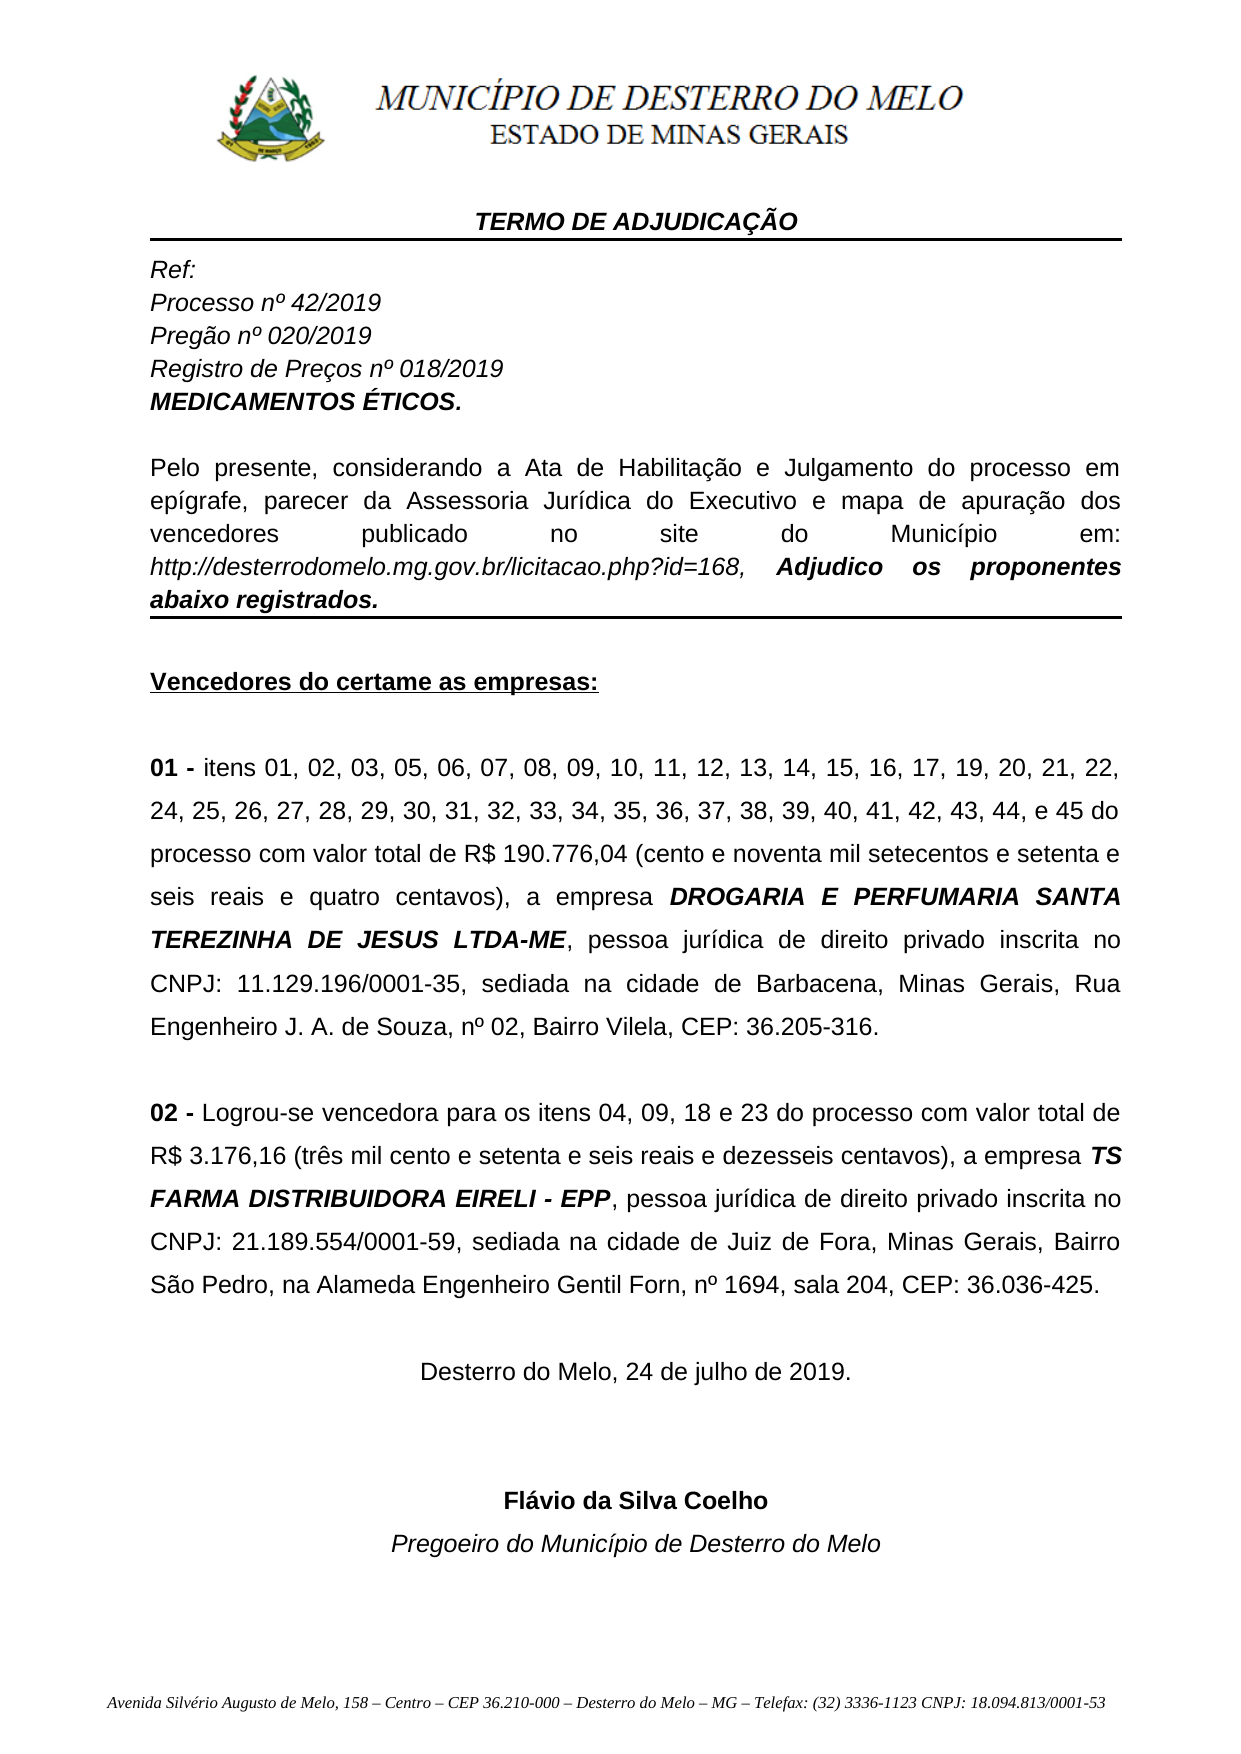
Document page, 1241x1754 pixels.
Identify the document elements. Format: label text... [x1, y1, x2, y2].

text Processo nº 42/2019 [150, 288, 1122, 317]
text TERMO DE ADJUDICAÇÃO [150, 207, 1122, 238]
text 02 - Logrou-se vencedora para os itens 04, 09, 18 e 23 do processo com valor total de R$ 3.176,16 (três mil cento e setenta e seis reais e dezesseis centavos), a empresa TS FARMA DISTRIBUIDORA EIRELI - EPP, pessoa jurídica de direito privado inscrita no CNPJ: 21.189.554/0001-59, sediada na cidade de Juiz de Fora, Minas Gerais, Bairro São Pedro, na Alameda Engenheiro Gentil Forn, nº 1694, sala 204, CEP: 36.036-425. [150, 1098, 1122, 1299]
text Registro de Preços nº 018/2019 [150, 354, 1122, 383]
text Pregoeiro do Município de Desterro do Melo [150, 1529, 1122, 1558]
text Flávio da Silva Coelho [150, 1486, 1122, 1515]
picture [200, 62, 984, 178]
text Pelo presente, considerando a Ata de Habilitação e Julgamento do processo em epígrafe, parecer da Assessoria Jurídica do Executivo e mapa de apuração dos vencedores publicado no site do Município em: http://desterrodomelo.mg.gov.br/licitacao.php?id=168, Adjudico os proponentes abaixo registrados. [150, 453, 1122, 616]
text 01 - itens 01, 02, 03, 05, 06, 07, 08, 09, 10, 11, 12, 13, 14, 15, 16, 17, 19, 20, 21, 22, 24, 25, 26, 27, 28, 29, 30, 31, 32, 33, 34, 35, 36, 37, 38, 39, 40, 41, 42, 43, 44, e 45 do processo com valor total de R$ 190.776,04 (cento e noventa mil setecentos e setenta e seis reais e quatro centavos), a empresa DROGARIA E PERFUMARIA SANTA TEREZINHA DE JESUS LTDA-ME, pessoa jurídica de direito privado inscrita no CNPJ: 11.129.196/0001-35, sediada na cidade de Barbacena, Minas Gerais, Rua Engenheiro J. A. de Souza, nº 02, Bairro Vilela, CEP: 36.205-316. [150, 753, 1122, 1040]
text MEDICAMENTOS ÉTICOS. [150, 387, 1122, 416]
text Vencedores do certame as empresas: [150, 667, 1122, 695]
text Desterro do Melo, 24 de julho de 2019. [150, 1357, 1122, 1385]
text Pregão nº 020/2019 [150, 321, 1122, 350]
text Ref: [150, 255, 1122, 284]
